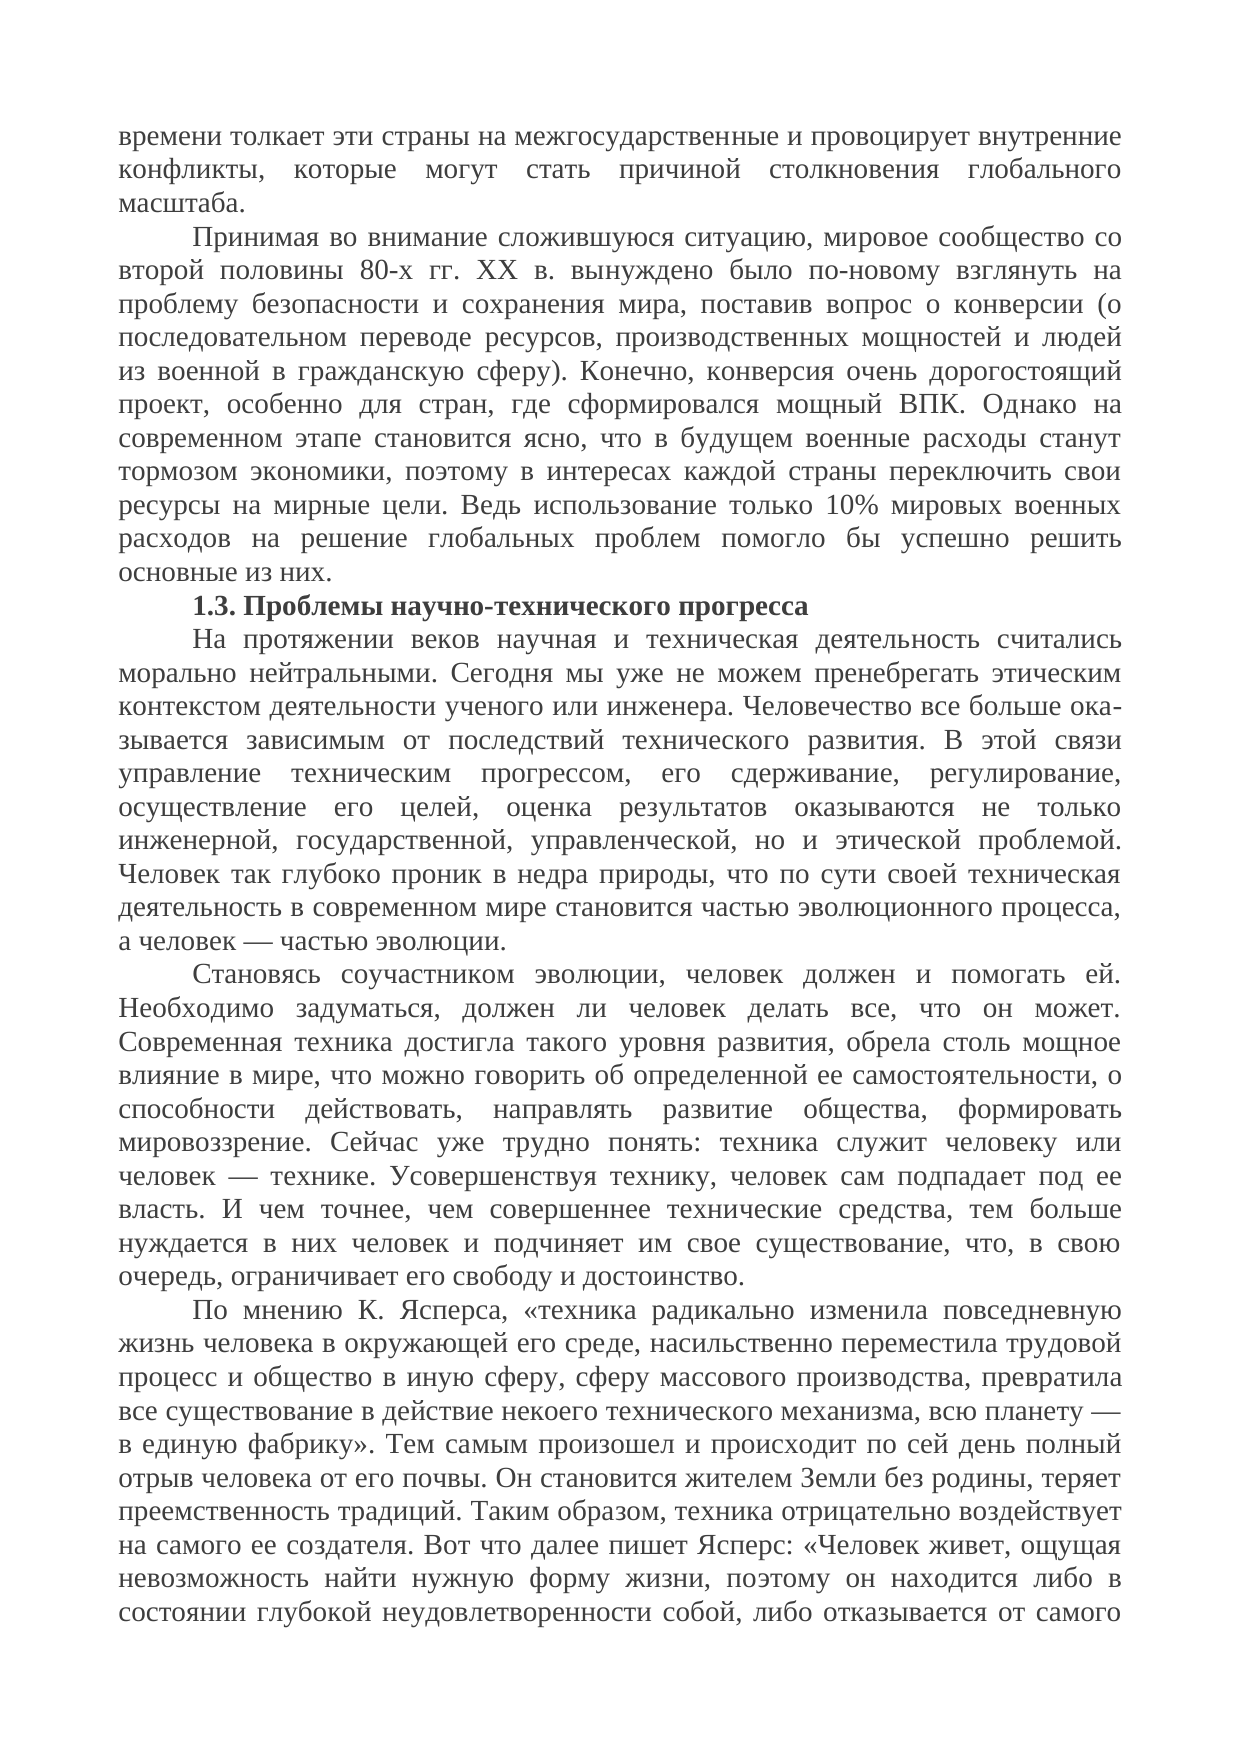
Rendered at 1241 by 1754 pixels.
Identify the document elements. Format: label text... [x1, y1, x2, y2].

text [118, 1292, 1122, 1627]
subtitle 1.3. Проблемы научно-технического прогресса [118, 588, 1122, 621]
text Становясь соучастником эволюции, человек должен и помогать ей. Необходимо задуматься, должен ли человек делать все, что он может. Современная техника достигла такого уровня развития, обрела столь мощное влияние в мире, что можно говорить об определенной ее самостоятельности, о способности действовать, направлять развитие общества, формировать мировоззрение. Сейчас уже трудно понять: техника служит человеку или человек — технике. Усовершенствуя технику, человек сам подпадает под ее власть. И чем точнее, чем совершеннее технические средства, тем больше нуждается в них человек и подчиняет им свое существование, что, в свою очередь, ограничивает его свободу и достоинство. [118, 957, 1122, 1292]
text На протяжении веков научная и техническая деятельность считались морально нейтральными. Сегодня мы уже не можем пренебрегать этическим контекстом деятельности ученого или инженера. Человечество все больше оказывается зависимым от последствий технического развития. В этой связи управление техническим прогрессом, его сдерживание, регулирование, осуществление его целей, оценка результатов оказываются не только инженерной, государственной, управленческой, но и этической проблемой. Человек так глубоко проник в недра природы, что по сути своей техническая деятельность в современном мире становится частью эволюционного процесса, а человек — частью эволюции. [118, 621, 1122, 957]
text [118, 118, 1122, 219]
text Принимая во внимание сложившуюся ситуацию, мировое сообщество со второй половины 80-х гг. XX в. вынуждено было по-новому взглянуть на проблему безопасности и сохранения мира, поставив вопрос о конверсии (о последовательном переводе ресурсов, производственных мощностей и людей из военной в гражданскую сферу). Конечно, конверсия очень дорогостоящий проект, особенно для стран, где сформировался мощный ВПК. Однако на современном этапе становится ясно, что в будущем военные расходы станут тормозом экономики, поэтому в интересах каждой страны переключить свои ресурсы на мирные цели. Ведь использование только 10% мировых военных расходов на решение глобальных проблем помогло бы успешно решить основные из них. [118, 219, 1122, 588]
